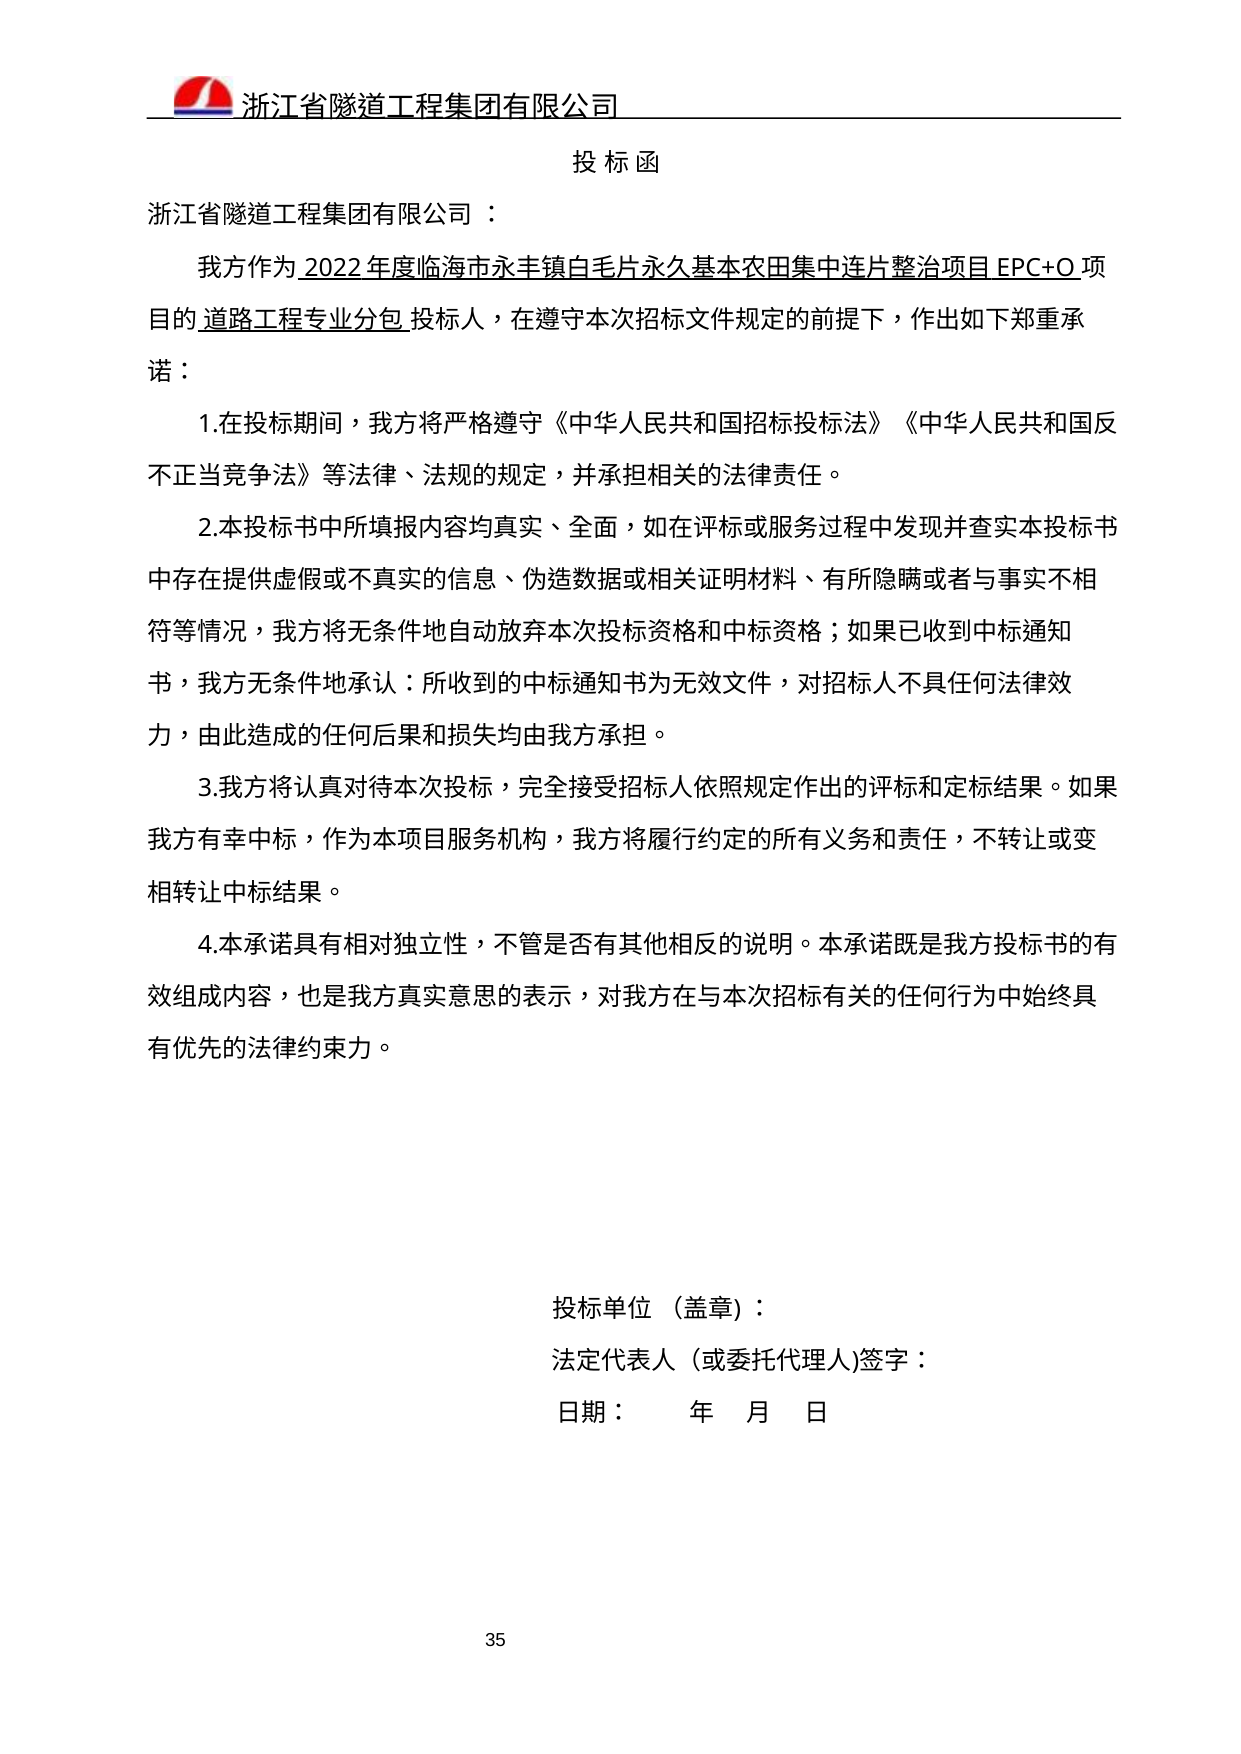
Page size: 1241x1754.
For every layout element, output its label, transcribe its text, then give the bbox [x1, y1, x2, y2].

picture [173, 76, 234, 118]
text 2.本投标书中所填报内容均真实、全面，如在评标或服务过程中发现并查实本投标书中存在提供虚假或不真实的信息、伪造数据或相关证明材料、有所隐瞒或者与事实不相符等情况，我方将无条件地自动放弃本次投标资格和中标资格；如果已收到中标通知书，我方无条件地承认：所收到的中标通知书为无效文件，对招标人不具任何法律效力，由此造成的任何后果和损失均由我方承担。 [148, 495, 1122, 755]
text 3.我方将认真对待本次投标，完全接受招标人依照规定作出的评标和定标结果。如果我方有幸中标，作为本项目服务机构，我方将履行约定的所有义务和责任，不转让或变相转让中标结果。 [148, 755, 1122, 911]
text 我方作为 2022年度临海市永丰镇白毛片永久基本农田集中连片整治项目EPC+O 项目的 道路工程专业分包 投标人，在遵守本次招标文件规定的前提下，作出如下郑重承诺： [148, 234, 1122, 391]
text 4.本承诺具有相对独立性，不管是否有其他相反的说明。本承诺既是我方投标书的有效组成内容，也是我方真实意思的表示，对我方在与本次招标有关的任何行为中始终具有优先的法律约束力。 [148, 911, 1122, 1068]
text 日期： 年 月 日 [556, 1380, 1122, 1432]
text 投标单位 （盖章) ： [552, 1276, 1122, 1328]
text 浙江省隧道工程集团有限公司 ： [148, 182, 1122, 234]
text 投 标 函 [572, 130, 1122, 182]
text 1.在投标期间，我方将严格遵守《中华人民共和国招标投标法》《中华人民共和国反不正当竞争法》等法律、法规的规定，并承担相关的法律责任。 [148, 391, 1122, 495]
text 法定代表人（或委托代理人)签字： [552, 1328, 1122, 1380]
